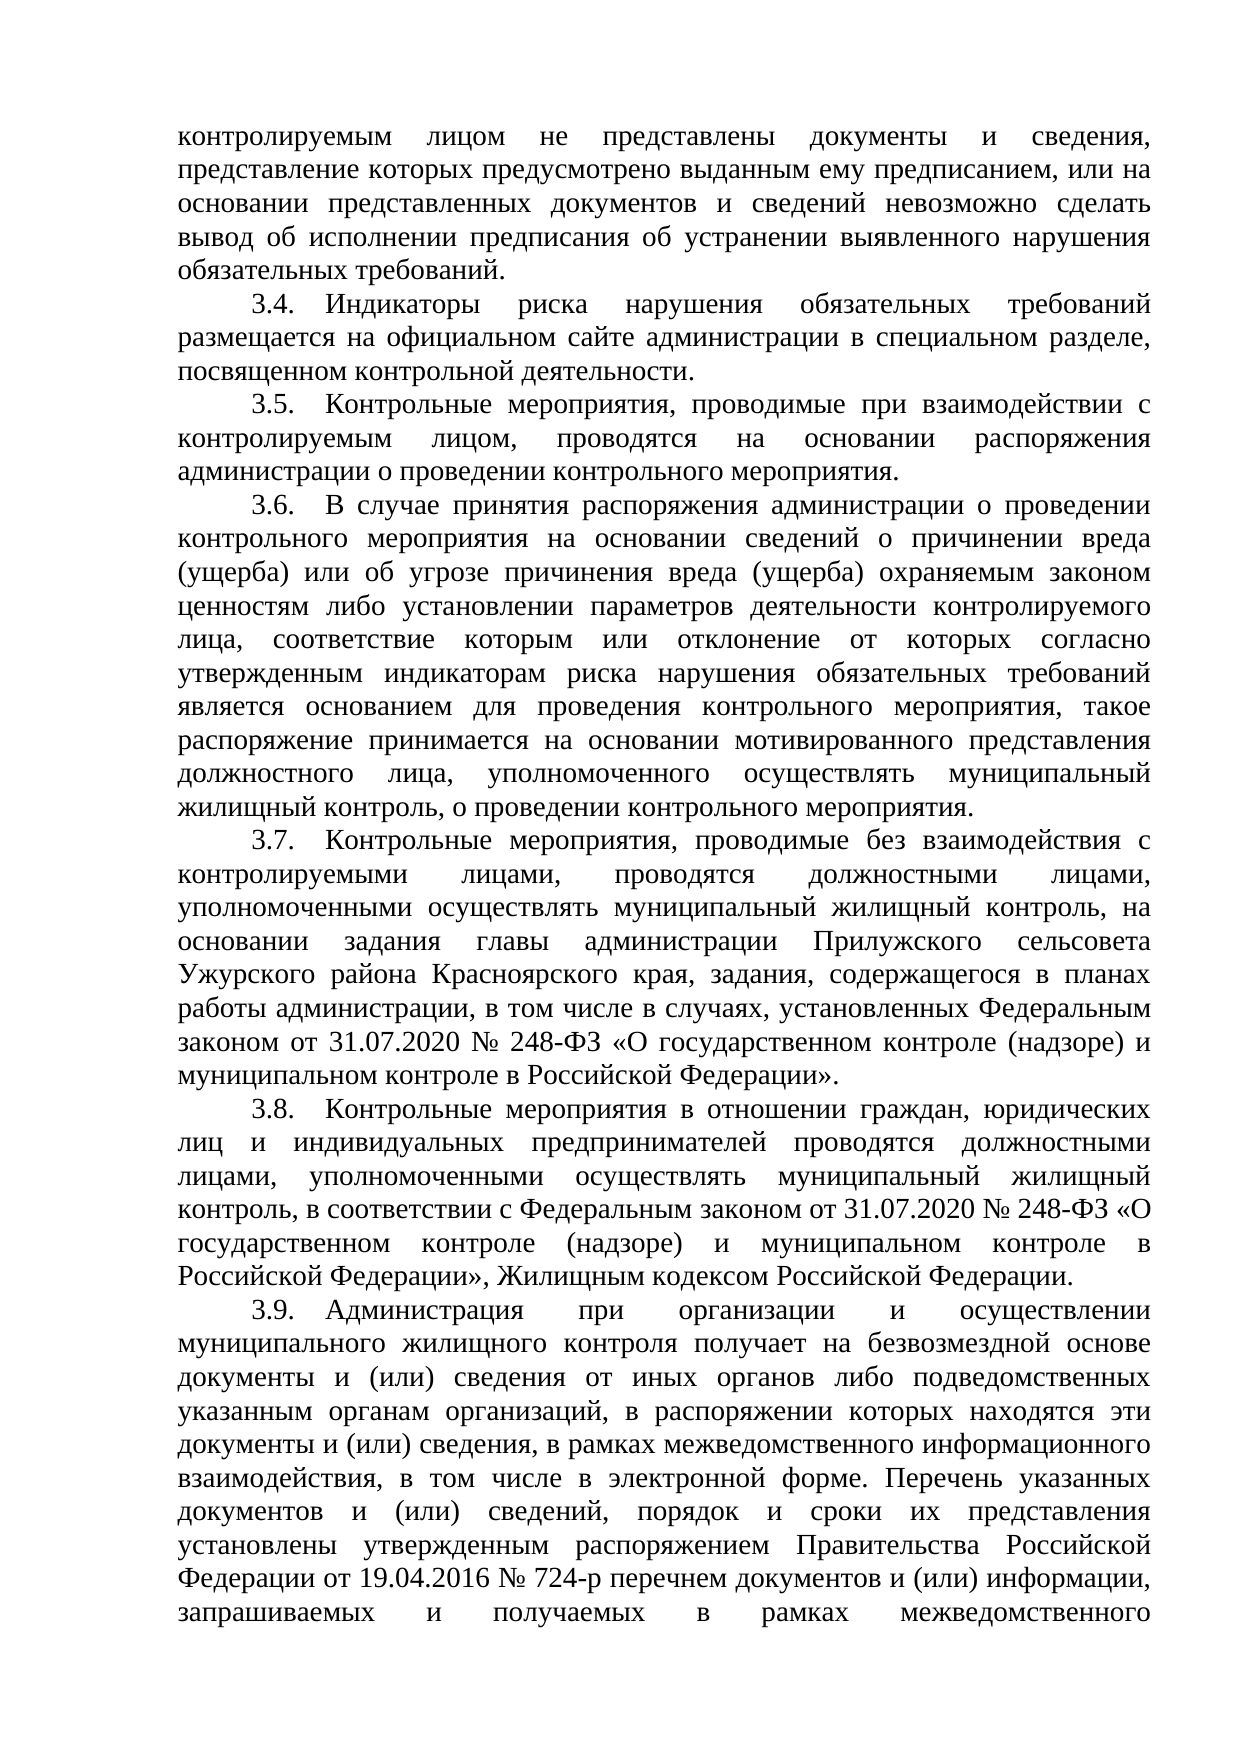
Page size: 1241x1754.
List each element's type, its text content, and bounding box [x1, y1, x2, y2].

list Контрольные мероприятия, проводимые при взаимодействии с контролируемым лицом, проводятся на основании распоряжения администрации о проведении контрольного мероприятия. [177, 386, 1152, 487]
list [177, 118, 1152, 286]
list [177, 1292, 1152, 1627]
list Контрольные мероприятия, проводимые без взаимодействия с контролируемыми лицами, проводятся должностными лицами, уполномоченными осуществлять муниципальный жилищный контроль, на основании задания главы администрации Прилужского сельсовета Ужурского района Красноярского края, задания, содержащегося в планах работы администрации, в том числе в случаях, установленных Федеральным законом от 31.07.2020 № 248-ФЗ «О государственном контроле (надзоре) и муниципальном контроле в Российской Федерации». [177, 822, 1152, 1091]
list Индикаторы риска нарушения обязательных требований размещается на официальном сайте администрации в специальном разделе, посвященном контрольной деятельности. [177, 286, 1152, 386]
list Контрольные мероприятия в отношении граждан, юридических лиц и индивидуальных предпринимателей проводятся должностными лицами, уполномоченными осуществлять муниципальный жилищный контроль, в соответствии с Федеральным законом от 31.07.2020 № 248-ФЗ «О государственном контроле (надзоре) и муниципальном контроле в Российской Федерации», Жилищным кодексом Российской Федерации. [177, 1091, 1152, 1292]
list В случае принятия распоряжения администрации о проведении контрольного мероприятия на основании сведений о причинении вреда (ущерба) или об угрозе причинения вреда (ущерба) охраняемым законом ценностям либо установлении параметров деятельности контролируемого лица, соответствие которым или отклонение от которых согласно утвержденным индикаторам риска нарушения обязательных требований является основанием для проведения контрольного мероприятия, такое распоряжение принимается на основании мотивированного представления должностного лица, уполномоченного осуществлять муниципальный жилищный контроль, о проведении контрольного мероприятия. [177, 487, 1152, 822]
